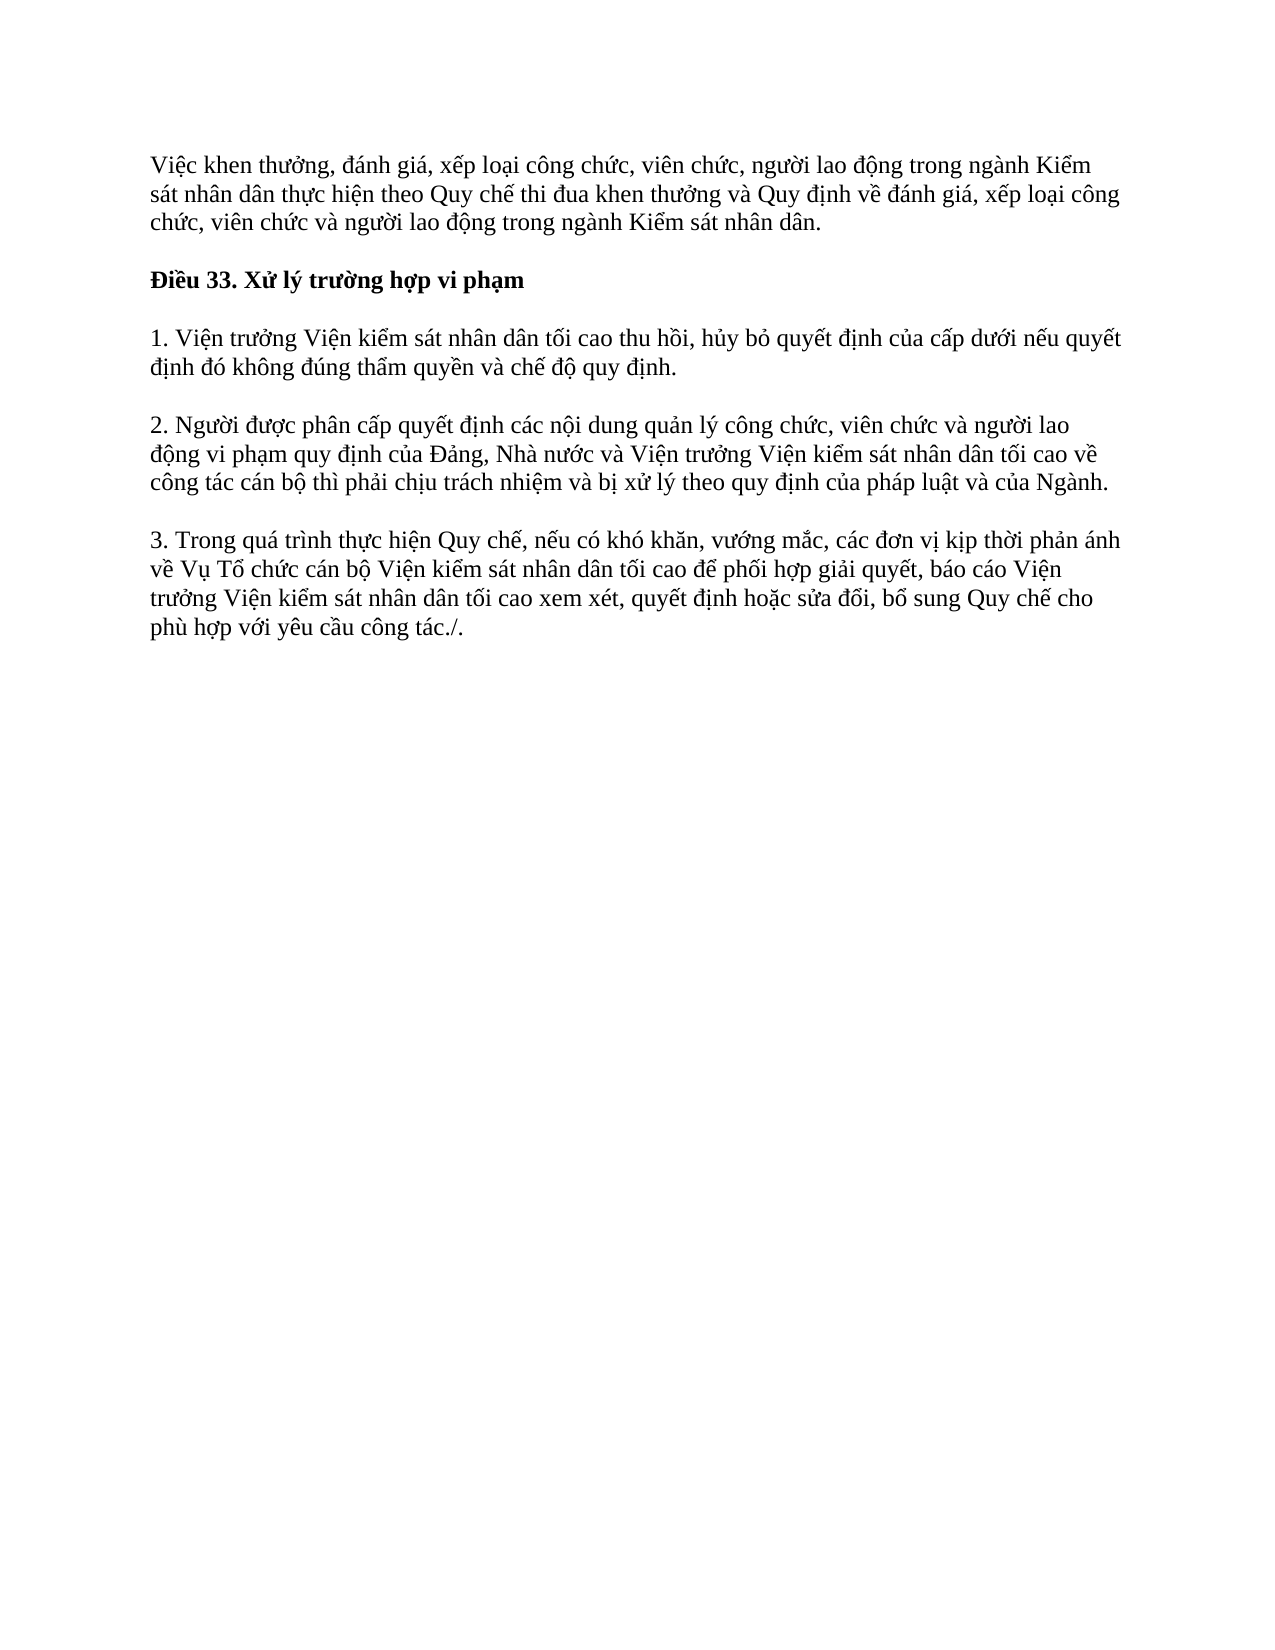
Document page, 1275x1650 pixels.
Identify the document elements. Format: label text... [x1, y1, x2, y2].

text 3. Trong quá trình thực hiện Quy chế, nếu có khó khăn, vướng mắc, các đơn vị kịp thời phản ánh về Vụ Tổ chức cán bộ Viện kiểm sát nhân dân tối cao để phối hợp giải quyết, báo cáo Viện trưởng Viện kiểm sát nhân dân tối cao xem xét, quyết định hoặc sửa đổi, bổ sung Quy chế cho phù hợp với yêu cầu công tác./. [150, 525, 1125, 640]
text 2. Người được phân cấp quyết định các nội dung quản lý công chức, viên chức và người lao động vi phạm quy định của Đảng, Nhà nước và Viện trưởng Viện kiểm sát nhân dân tối cao về công tác cán bộ thì phải chịu trách nhiệm và bị xử lý theo quy định của pháp luật và của Ngành. [150, 410, 1125, 496]
text Điều 33. Xử lý trường hợp vi phạm [150, 265, 1125, 294]
text 1. Viện trưởng Viện kiểm sát nhân dân tối cao thu hồi, hủy bỏ quyết định của cấp dưới nếu quyết định đó không đúng thẩm quyền và chế độ quy định. [150, 323, 1125, 381]
text Việc khen thưởng, đánh giá, xếp loại công chức, viên chức, người lao động trong ngành Kiểm sát nhân dân thực hiện theo Quy chế thi đua khen thưởng và Quy định về đánh giá, xếp loại công chức, viên chức và người lao động trong ngành Kiểm sát nhân dân. [150, 150, 1125, 236]
